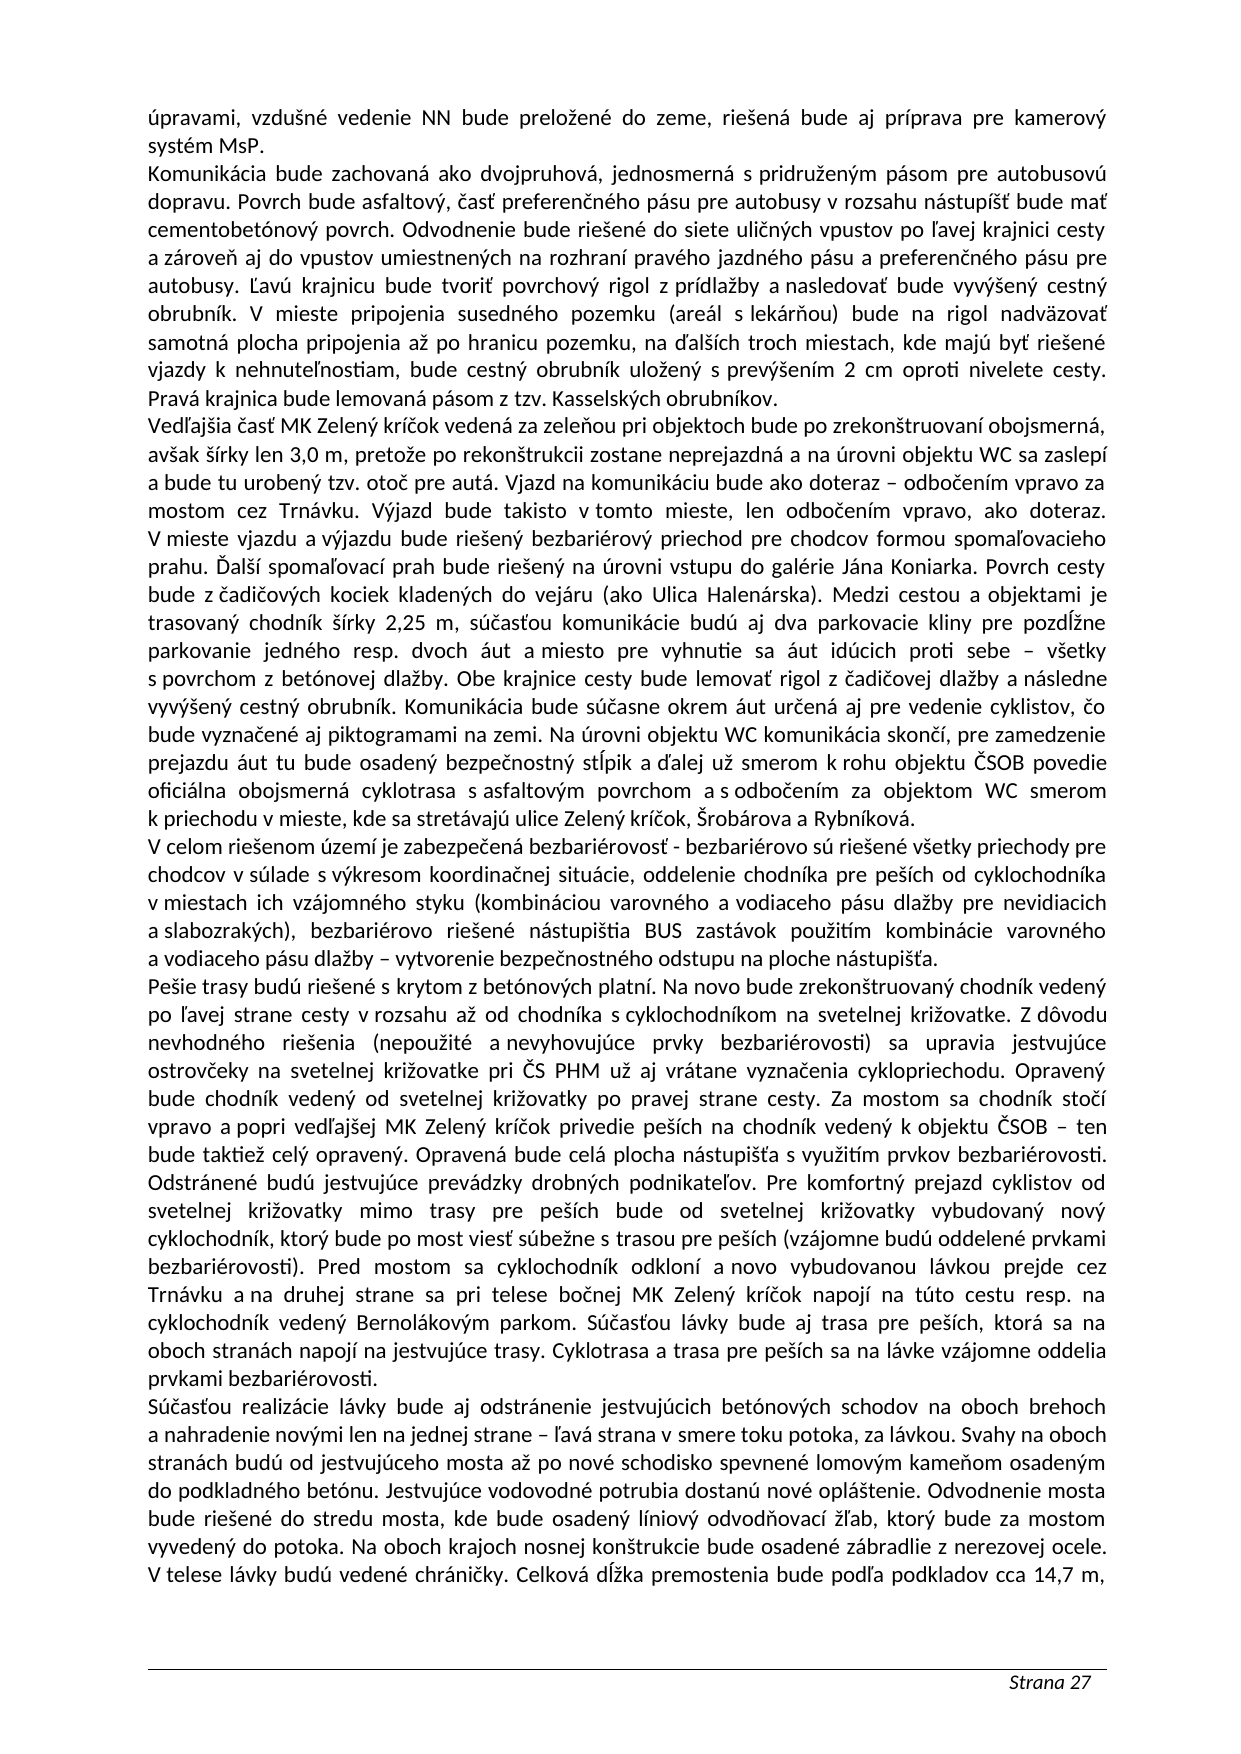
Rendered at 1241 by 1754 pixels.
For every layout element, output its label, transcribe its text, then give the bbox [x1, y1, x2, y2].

text V celom riešenom území je zabezpečená bezbariérovosť - bezbariérovo sú riešené všetky priechody pre chodcov v súlade s výkresom koordinačnej situácie, oddelenie chodníka pre peších od cyklochodníka v miestach ich vzájomného styku (kombináciou varovného a vodiaceho pásu dlažby pre nevidiacich a slabozrakých), bezbariérovo riešené nástupištia BUS zastávok použitím kombinácie varovného a vodiaceho pásu dlažby – vytvorenie bezpečnostného odstupu na ploche nástupišťa. [148, 832, 1107, 972]
text Vedľajšia časť MK Zelený kríčok vedená za zeleňou pri objektoch bude po zrekonštruovaní obojsmerná, avšak šírky len 3,0 m, pretože po rekonštrukcii zostane neprejazdná a na úrovni objektu WC sa zaslepí a bude tu urobený tzv. otoč pre autá. Vjazd na komunikáciu bude ako doteraz – odbočením vpravo za mostom cez Trnávku. Výjazd bude takisto v tomto mieste, len odbočením vpravo, ako doteraz. V mieste vjazdu a výjazdu bude riešený bezbariérový priechod pre chodcov formou spomaľovacieho prahu. Ďalší spomaľovací prah bude riešený na úrovni vstupu do galérie Jána Koniarka. Povrch cesty bude z čadičových kociek kladených do vejáru (ako Ulica Halenárska). Medzi cestou a objektami je trasovaný chodník šírky 2,25 m, súčasťou komunikácie budú aj dva parkovacie kliny pre pozdĺžne parkovanie jedného resp. dvoch áut a miesto pre vyhnutie sa áut idúcich proti sebe – všetky s povrchom z betónovej dlažby. Obe krajnice cesty bude lemovať rigol z čadičovej dlažby a následne vyvýšený cestný obrubník. Komunikácia bude súčasne okrem áut určená aj pre vedenie cyklistov, čo bude vyznačené aj piktogramami na zemi. Na úrovni objektu WC komunikácia skončí, pre zamedzenie prejazdu áut tu bude osadený bezpečnostný stĺpik a ďalej už smerom k rohu objektu ČSOB povedie oficiálna obojsmerná cyklotrasa s asfaltovým povrchom a s odbočením za objektom WC smerom k priechodu v mieste, kde sa stretávajú ulice Zelený kríčok, Šrobárova a Rybníková. [148, 412, 1107, 832]
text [148, 103, 1107, 159]
text Komunikácia bude zachovaná ako dvojpruhová, jednosmerná s pridruženým pásom pre autobusovú dopravu. Povrch bude asfaltový, časť preferenčného pásu pre autobusy v rozsahu nástupíšť bude mať cementobetónový povrch. Odvodnenie bude riešené do siete uličných vpustov po ľavej krajnici cesty a zároveň aj do vpustov umiestnených na rozhraní pravého jazdného pásu a preferenčného pásu pre autobusy. Ľavú krajnicu bude tvoriť povrchový rigol z prídlažby a nasledovať bude vyvýšený cestný obrubník. V mieste pripojenia susedného pozemku (areál s lekárňou) bude na rigol nadväzovať samotná plocha pripojenia až po hranicu pozemku, na ďalších troch miestach, kde majú byť riešené vjazdy k nehnuteľnostiam, bude cestný obrubník uložený s prevýšením 2 cm oproti nivelete cesty. Pravá krajnica bude lemovaná pásom z tzv. Kasselských obrubníkov. [148, 159, 1107, 412]
text Pešie trasy budú riešené s krytom z betónových platní. Na novo bude zrekonštruovaný chodník vedený po ľavej strane cesty v rozsahu až od chodníka s cyklochodníkom na svetelnej križovatke. Z dôvodu nevhodného riešenia (nepoužité a nevyhovujúce prvky bezbariérovosti) sa upravia jestvujúce ostrovčeky na svetelnej križovatke pri ČS PHM už aj vrátane vyznačenia cyklopriechodu. Opravený bude chodník vedený od svetelnej križovatky po pravej strane cesty. Za mostom sa chodník stočí vpravo a popri vedľajšej MK Zelený kríčok privedie peších na chodník vedený k objektu ČSOB – ten bude taktiež celý opravený. Opravená bude celá plocha nástupišťa s využitím prvkov bezbariérovosti. Odstránené budú jestvujúce prevádzky drobných podnikateľov. Pre komfortný prejazd cyklistov od svetelnej križovatky mimo trasy pre peších bude od svetelnej križovatky vybudovaný nový cyklochodník, ktorý bude po most viesť súbežne s trasou pre peších (vzájomne budú oddelené prvkami bezbariérovosti). Pred mostom sa cyklochodník odkloní a novo vybudovanou lávkou prejde cez Trnávku a na druhej strane sa pri telese bočnej MK Zelený kríčok napojí na túto cestu resp. na cyklochodník vedený Bernolákovým parkom. Súčasťou lávky bude aj trasa pre peších, ktorá sa na oboch stranách napojí na jestvujúce trasy. Cyklotrasa a trasa pre peších sa na lávke vzájomne oddelia prvkami bezbariérovosti. [148, 972, 1107, 1392]
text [148, 1392, 1107, 1588]
